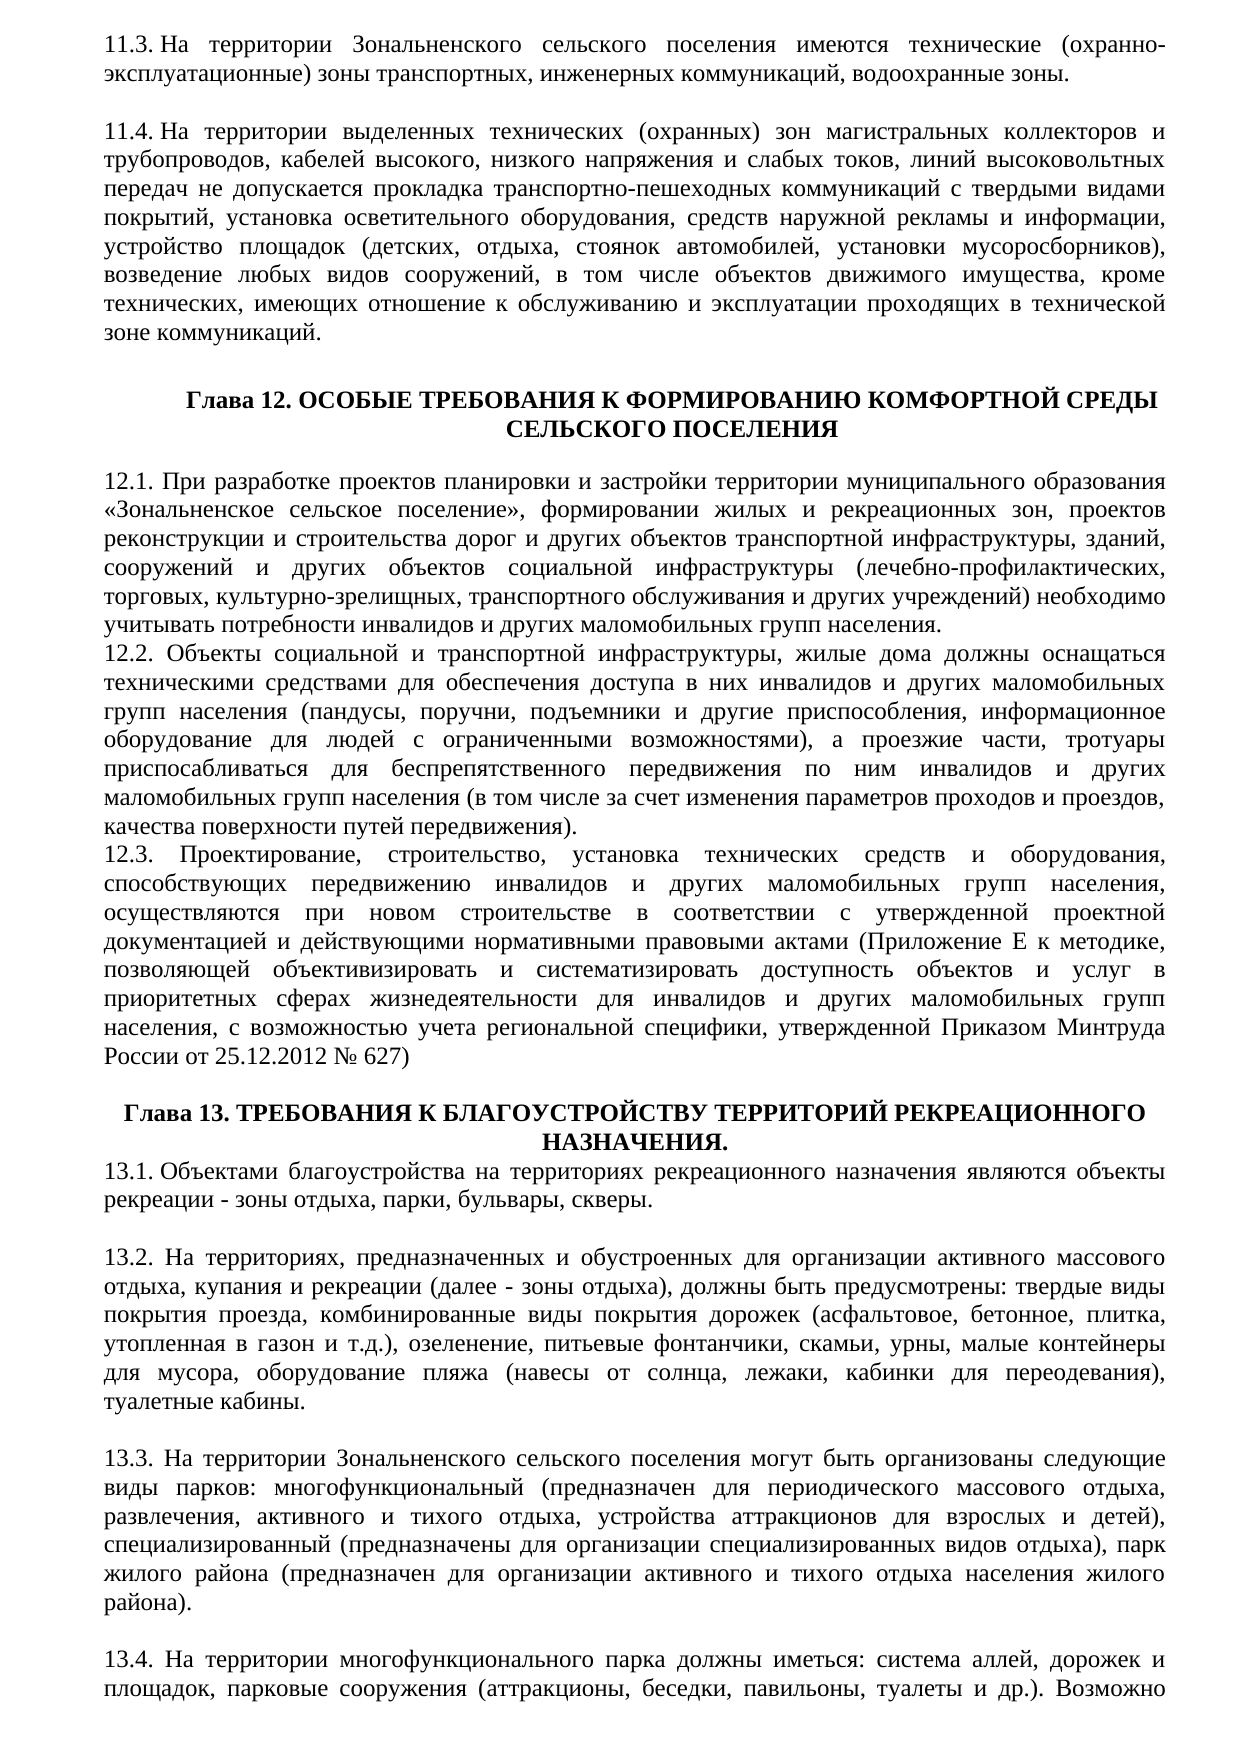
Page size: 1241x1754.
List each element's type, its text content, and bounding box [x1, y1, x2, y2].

text 11.4. На территории выделенных технических (охранных) зон магистральных коллекторов и трубопроводов, кабелей высокого, низкого напряжения и слабых токов, линий высоковольтных передач не допускается прокладка транспортно-пешеходных коммуникаций с твердыми видами покрытий, установка осветительного оборудования, средств наружной рекламы и информации, устройство площадок (детских, отдыха, стоянок автомобилей, установки мусоросборников), возведение любых видов сооружений, в том числе объектов движимого имущества, кроме технических, имеющих отношение к обслуживанию и эксплуатации проходящих в технической зоне коммуникаций. [103, 116, 1167, 346]
text 12.1. При разработке проектов планировки и застройки территории муниципального образования «Зональненское сельское поселение», формировании жилых и рекреационных зон, проектов реконструкции и строительства дорог и других объектов транспортной инфраструктуры, зданий, сооружений и других объектов социальной инфраструктуры (лечебно-профилактических, торговых, культурно-зрелищных, транспортного обслуживания и других учреждений) необходимо учитывать потребности инвалидов и других маломобильных групп населения. [103, 466, 1167, 638]
text 13.3. На территории Зональненского сельского поселения могут быть организованы следующие виды парков: многофункциональный (предназначен для периодического массового отдыха, развлечения, активного и тихого отдыха, устройства аттракционов для взрослых и детей), специализированный (предназначены для организации специализированных видов отдыха), парк жилого района (предназначен для организации активного и тихого отдыха населения жилого района). [103, 1443, 1167, 1616]
text 11.3. На территории Зональненского сельского поселения имеются технические (охранно-эксплуатационные) зоны транспортных, инженерных коммуникаций, водоохранные зоны. [103, 29, 1167, 87]
text Глава 12. ОСОБЫЕ ТРЕБОВАНИЯ К ФОРМИРОВАНИЮ КОМФОРТНОЙ СРЕДЫ СЕЛЬСКОГО ПОСЕЛЕНИЯ [177, 385, 1167, 442]
text 13.2. На территориях, предназначенных и обустроенных для организации активного массового отдыха, купания и рекреации (далее - зоны отдыха), должны быть предусмотрены: твердые виды покрытия проезда, комбинированные виды покрытия дорожек (асфальтовое, бетонное, плитка, утопленная в газон и т.д.), озеленение, питьевые фонтанчики, скамьи, урны, малые контейнеры для мусора, оборудование пляжа (навесы от солнца, лежаки, кабинки для переодевания), туалетные кабины. [103, 1242, 1167, 1414]
text 13.1. Объектами благоустройства на территориях рекреационного назначения являются объекты рекреации - зоны отдыха, парки, бульвары, скверы. [103, 1156, 1167, 1213]
text 12.2. Объекты социальной и транспортной инфраструктуры, жилые дома должны оснащаться техническими средствами для обеспечения доступа в них инвалидов и других маломобильных групп населения (пандусы, поручни, подъемники и другие приспособления, информационное оборудование для людей с ограниченными возможностями), а проезжие части, тротуары приспосабливаться для беспрепятственного передвижения по ним инвалидов и других маломобильных групп населения (в том числе за счет изменения параметров проходов и проездов, качества поверхности путей передвижения). [103, 638, 1167, 839]
text Глава 13. ТРЕБОВАНИЯ К БЛАГОУСТРОЙСТВУ ТЕРРИТОРИЙ РЕКРЕАЦИОННОГО НАЗНАЧЕНИЯ. [103, 1098, 1167, 1156]
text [103, 1644, 1167, 1702]
text 12.3. Проектирование, строительство, установка технических средств и оборудования, способствующих передвижению инвалидов и других маломобильных групп населения, осуществляются при новом строительстве в соответствии с утвержденной проектной документацией и действующими нормативными правовыми актами (Приложение Е к методике, позволяющей объективизировать и систематизировать доступность объектов и услуг в приоритетных сферах жизнедеятельности для инвалидов и других маломобильных групп населения, с возможностью учета региональной специфики, утвержденной Приказом Минтруда России от 25.12.2012 № 627) [103, 839, 1167, 1069]
